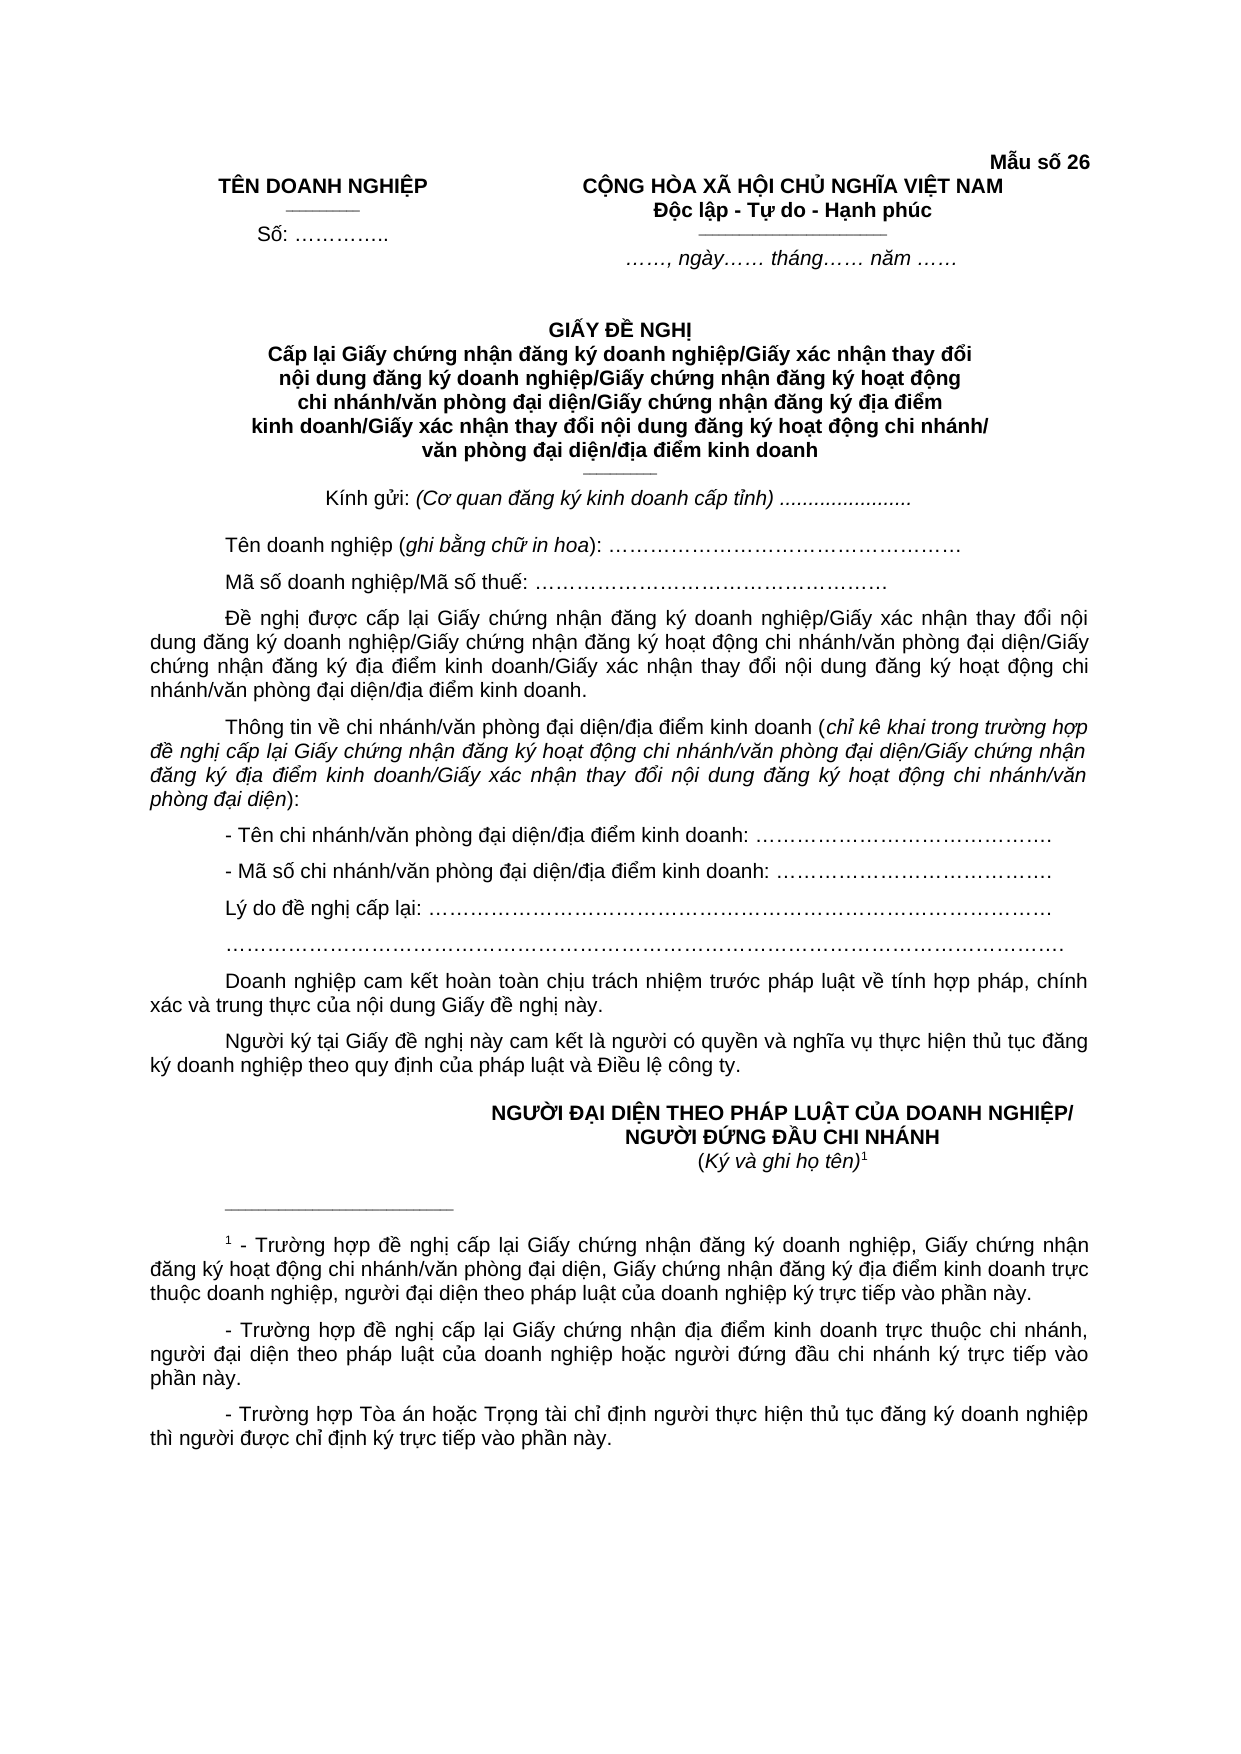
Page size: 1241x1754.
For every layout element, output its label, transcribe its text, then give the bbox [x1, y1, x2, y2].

text 1 - Trường hợp đề nghị cấp lại Giấy chứng nhận đăng ký doanh nghiệp, Giấy chứng nhận đăng ký hoạt động chi nhánh/văn phòng đại diện, Giấy chứng nhận đăng ký địa điểm kinh doanh trực thuộc doanh nghiệp, người đại diện theo pháp luật của doanh nghiệp ký trực tiếp vào phần này. [150, 1233, 1090, 1305]
text Lý do đề nghị cấp lại: ……………………………………………………………………………… [150, 896, 1090, 920]
text Mẫu số 26 [150, 150, 1090, 174]
text - Mã số chi nhánh/văn phòng đại diện/địa điểm kinh doanh: …………………………………. [150, 859, 1090, 883]
text __________________________________ [150, 1197, 1090, 1221]
text Đề nghị được cấp lại Giấy chứng nhận đăng ký doanh nghiệp/Giấy xác nhận thay đổi nội dung đăng ký doanh nghiệp/Giấy chứng nhận đăng ký hoạt động chi nhánh/văn phòng đại diện/Giấy chứng nhận đăng ký địa điểm kinh doanh/Giấy xác nhận thay đổi nội dung đăng ký hoạt động chi nhánh/văn phòng đại diện/địa điểm kinh doanh. [150, 606, 1090, 702]
text Thông tin về chi nhánh/văn phòng đại diện/địa điểm kinh doanh (chỉ kê khai trong trường hợp đề nghị cấp lại Giấy chứng nhận đăng ký hoạt động chi nhánh/văn phòng đại diện/Giấy chứng nhận đăng ký địa điểm kinh doanh/Giấy xác nhận thay đổi nội dung đăng ký hoạt động chi nhánh/văn phòng đại diện): [150, 714, 1090, 810]
text ___________ [150, 461, 1090, 485]
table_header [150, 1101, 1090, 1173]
text Tên doanh nghiệp (ghi bằng chữ in hoa): …………………………………………… [150, 533, 1090, 557]
text Mã số doanh nghiệp/Mã số thuế: …………………………………………… [150, 570, 1090, 594]
text GIẤY ĐỀ NGHỊ [150, 318, 1090, 342]
text Doanh nghiệp cam kết hoàn toàn chịu trách nhiệm trước pháp luật về tính hợp pháp, chính xác và trung thực của nội dung Giấy đề nghị này. [150, 969, 1090, 1017]
text Cấp lại Giấy chứng nhận đăng ký doanh nghiệp/Giấy xác nhận thay đổi nội dung đăng ký doanh nghiệp/Giấy chứng nhận đăng ký hoạt động chi nhánh/văn phòng đại diện/Giấy chứng nhận đăng ký địa điểm kinh doanh/Giấy xác nhận thay đổi nội dung đăng ký hoạt động chi nhánh/ văn phòng đại diện/địa điểm kinh doanh [150, 342, 1090, 461]
text - Trường hợp Tòa án hoặc Trọng tài chỉ định người thực hiện thủ tục đăng ký doanh nghiệp thì người được chỉ định ký trực tiếp vào phần này. [150, 1402, 1090, 1450]
text - Tên chi nhánh/văn phòng đại diện/địa điểm kinh doanh: ……………………………………. [150, 823, 1090, 847]
text - Trường hợp đề nghị cấp lại Giấy chứng nhận địa điểm kinh doanh trực thuộc chi nhánh, người đại diện theo pháp luật của doanh nghiệp hoặc người đứng đầu chi nhánh ký trực tiếp vào phần này. [150, 1318, 1090, 1389]
text Kính gửi: (Cơ quan đăng ký kinh doanh cấp tỉnh) ....................... [150, 485, 1090, 509]
text …………………………………………………………………………………………………………. [150, 932, 1090, 956]
text Người ký tại Giấy đề nghị này cam kết là người có quyền và nghĩa vụ thực hiện thủ tục đăng ký doanh nghiệp theo quy định của pháp luật và Điều lệ công ty. [150, 1029, 1090, 1077]
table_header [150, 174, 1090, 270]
